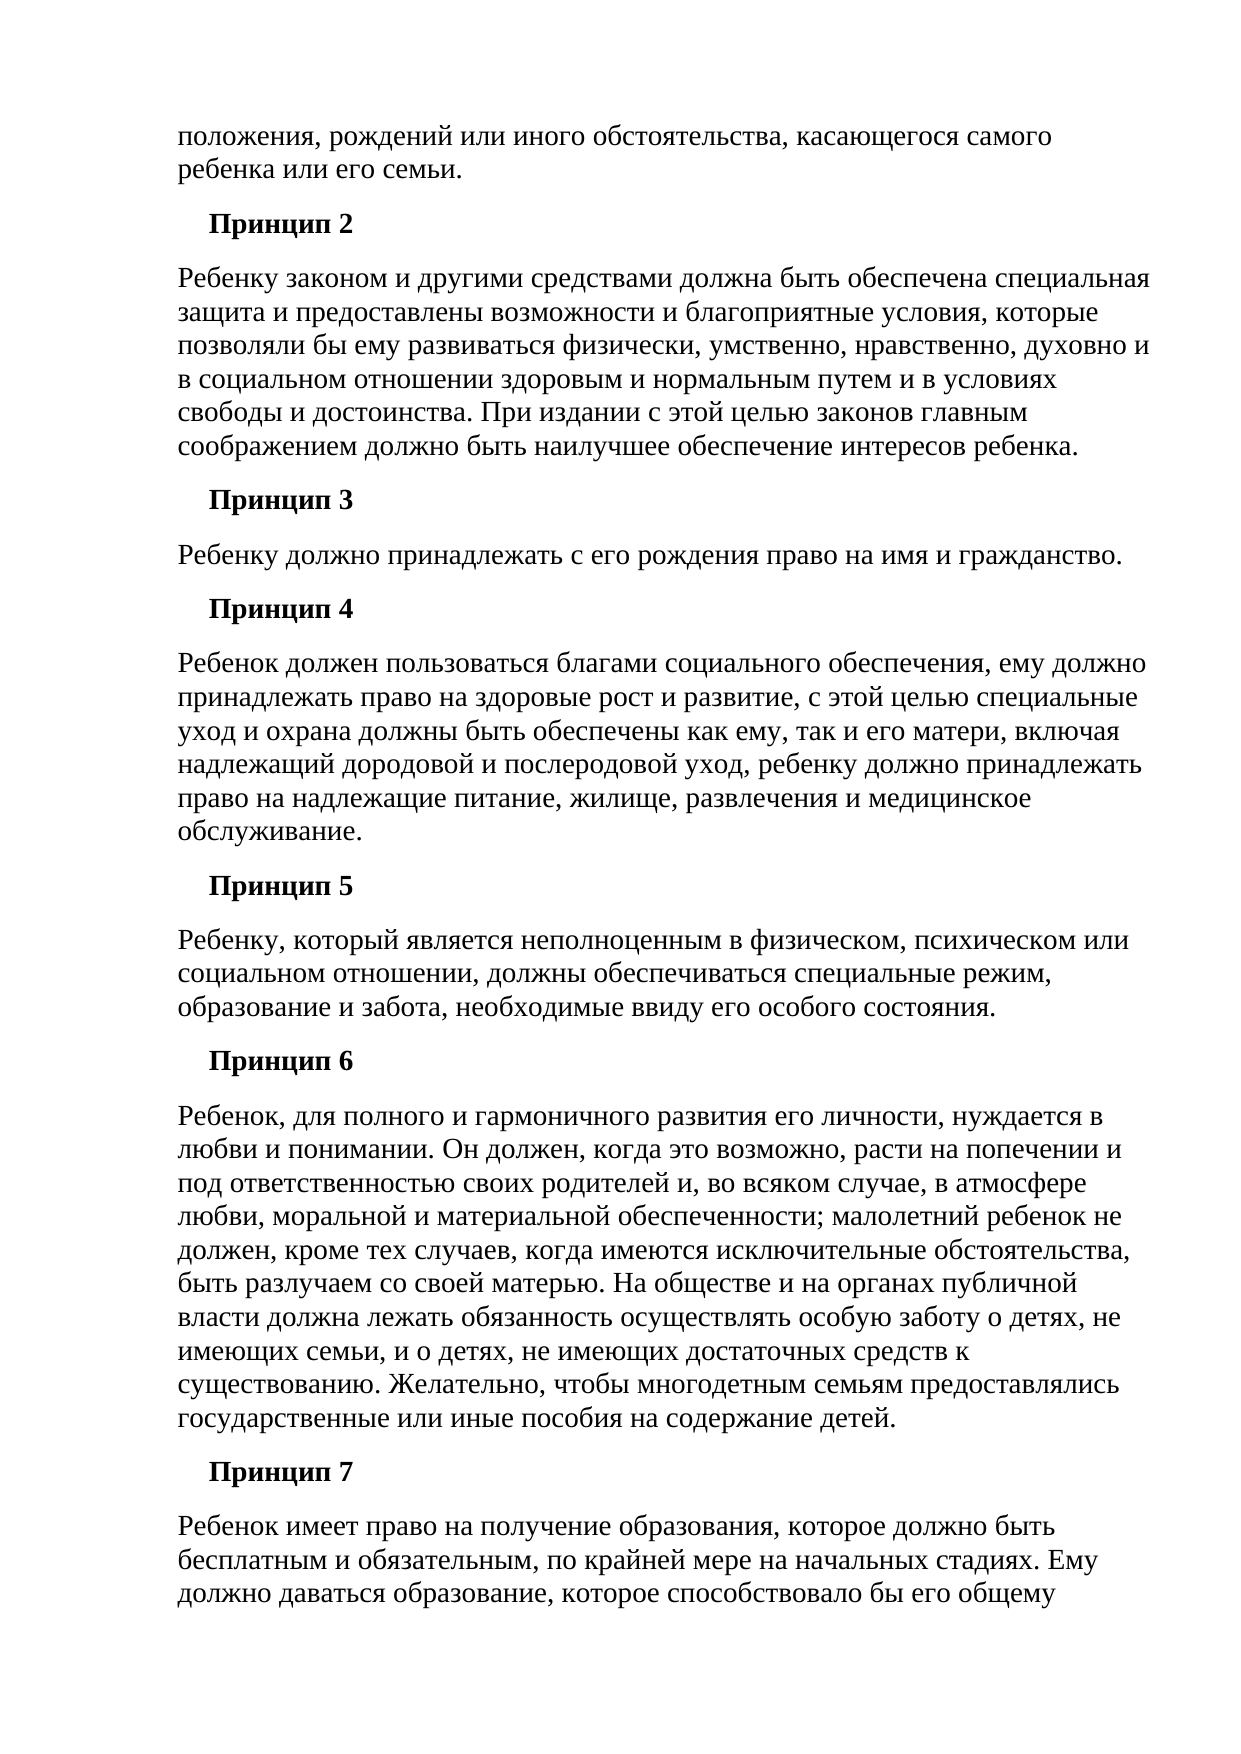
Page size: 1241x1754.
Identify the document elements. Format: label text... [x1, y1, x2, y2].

text Принцип 3 [177, 482, 1152, 516]
text Принцип 7 [177, 1454, 1152, 1488]
text Принцип 2 [177, 206, 1152, 239]
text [177, 118, 1152, 185]
text Ребенок, для полного и гармоничного развития его личности, нуждается в любви и понимании. Он должен, когда это возможно, расти на попечении и под ответственностью своих родителей и, во всяком случае, в атмосфере любви, моральной и материальной обеспеченности; малолетний ребенок не должен, кроме тех случаев, когда имеются исключительные обстоятельства, быть разлучаем со своей матерью. На обществе и на органах публичной власти должна лежать обязанность осуществлять особую заботу о детях, не имеющих семьи, и о детях, не имеющих достаточных средств к существованию. Желательно, чтобы многодетным семьям предоставлялись государственные или иные пособия на содержание детей. [177, 1098, 1152, 1433]
text Принцип 6 [177, 1043, 1152, 1077]
text Принцип 5 [177, 868, 1152, 901]
text Ребенку законом и другими средствами должна быть обеспечена специальная защита и предоставлены возможности и благоприятные условия, которые позволяли бы ему развиваться физически, умственно, нравственно, духовно и в социальном отношении здоровым и нормальным путем и в условиях свободы и достоинства. При издании с этой целью законов главным соображением должно быть наилучшее обеспечение интересов ребенка. [177, 260, 1152, 462]
text Ребенку, который является неполноценным в физическом, психическом или социальном отношении, должны обеспечиваться специальные режим, образование и забота, необходимые ввиду его особого состояния. [177, 922, 1152, 1023]
text Ребенку должно принадлежать с его рождения право на имя и гражданство. [177, 537, 1152, 570]
text Ребенок должен пользоваться благами социального обеспечения, ему должно принадлежать право на здоровые рост и развитие, с этой целью специальные уход и охрана должны быть обеспечены как ему, так и его матери, включая надлежащий дородовой и послеродовой уход, ребенку должно принадлежать право на надлежащие питание, жилище, развлечения и медицинское обслуживание. [177, 646, 1152, 847]
text Принцип 4 [177, 591, 1152, 625]
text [177, 1508, 1152, 1609]
